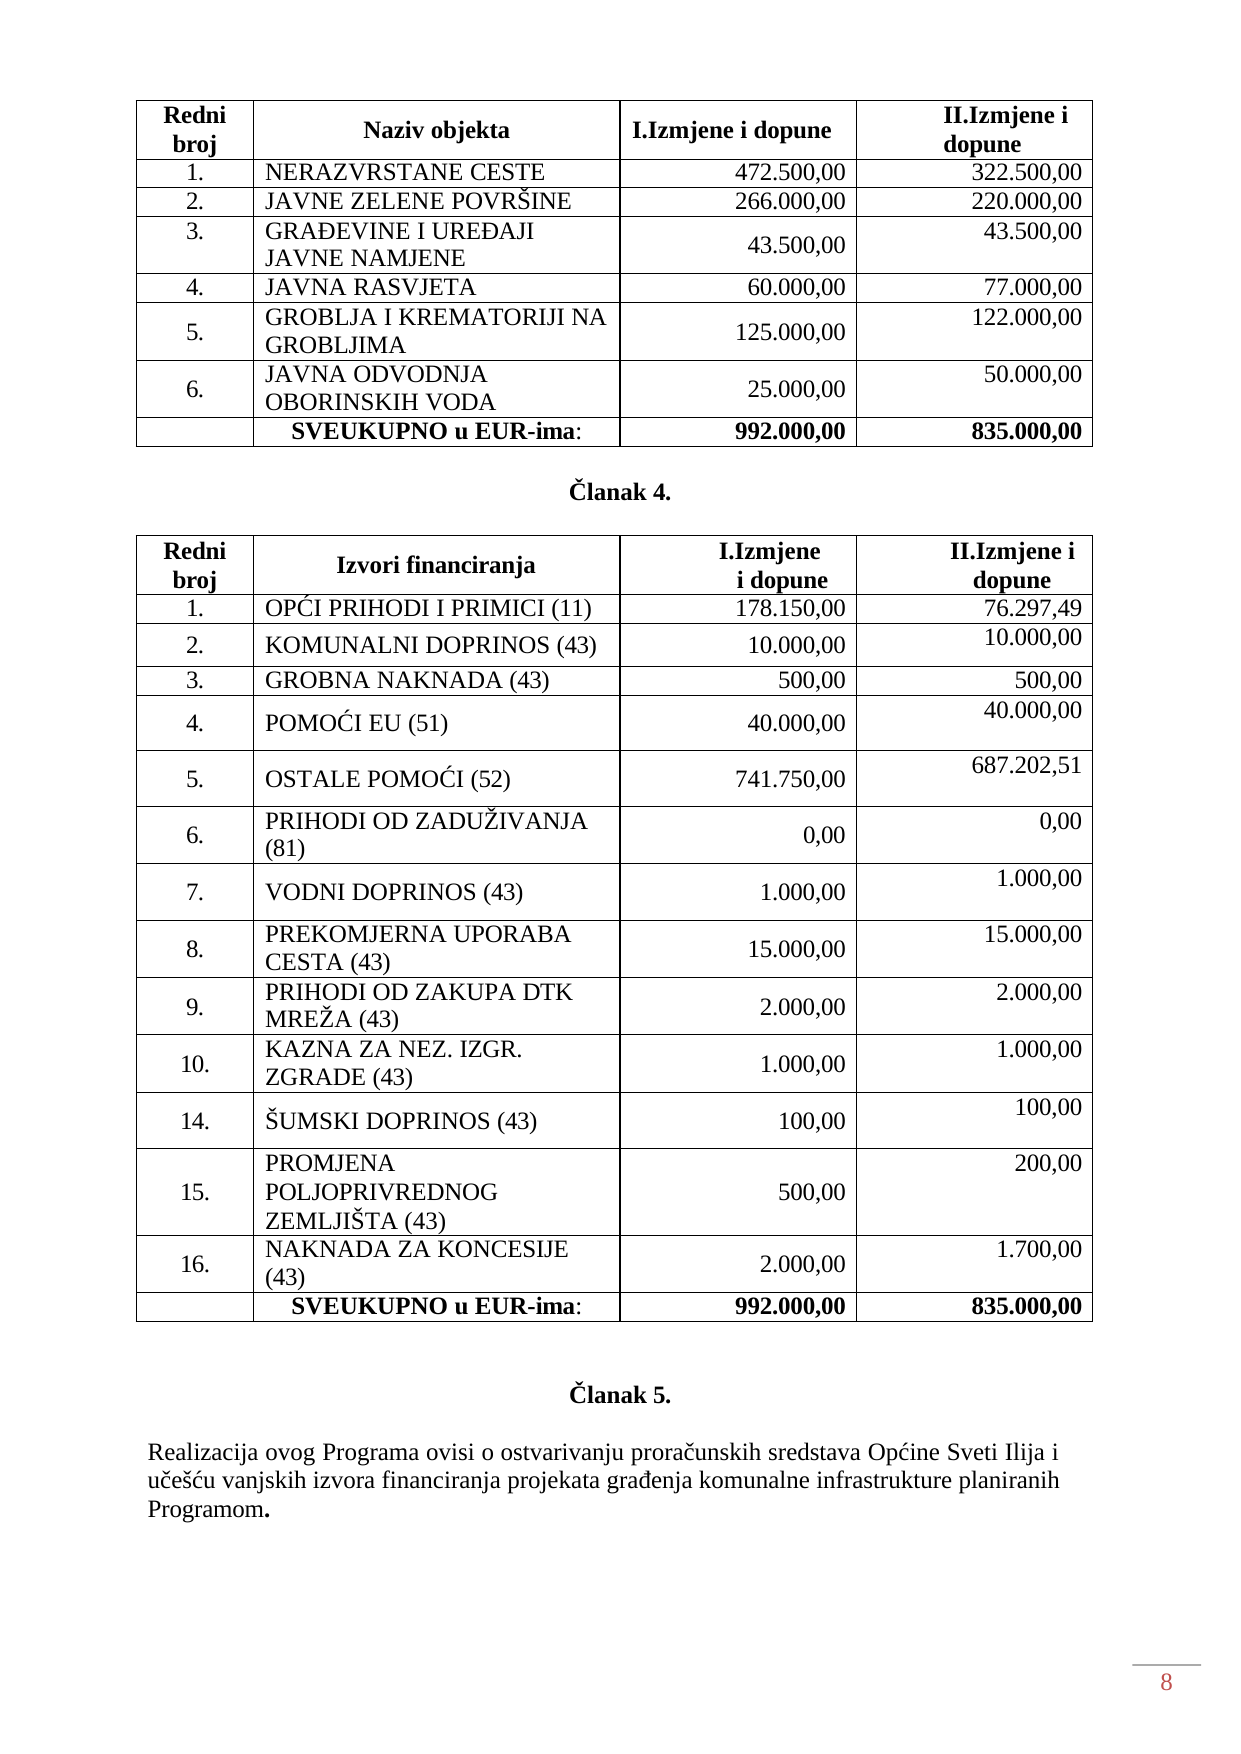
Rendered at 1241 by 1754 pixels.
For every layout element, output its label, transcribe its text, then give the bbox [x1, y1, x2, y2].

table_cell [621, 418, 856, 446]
text Realizacija ovog Programa ovisi o ostvarivanju proračunskih sredstava Općine Sveti Ilija i učešću vanjskih izvora financiranja projekata građenja komunalne infrastrukture planiranih Programom. [147, 1437, 1060, 1523]
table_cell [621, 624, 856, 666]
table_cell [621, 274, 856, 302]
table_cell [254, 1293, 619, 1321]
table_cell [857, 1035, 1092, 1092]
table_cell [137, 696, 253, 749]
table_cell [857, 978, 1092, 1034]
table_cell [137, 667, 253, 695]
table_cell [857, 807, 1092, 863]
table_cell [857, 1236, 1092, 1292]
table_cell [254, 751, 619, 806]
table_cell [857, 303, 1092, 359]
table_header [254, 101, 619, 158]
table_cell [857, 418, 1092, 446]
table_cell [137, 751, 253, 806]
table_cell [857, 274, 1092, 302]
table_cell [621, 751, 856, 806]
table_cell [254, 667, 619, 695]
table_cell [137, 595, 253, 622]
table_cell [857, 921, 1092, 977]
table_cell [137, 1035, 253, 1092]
text Članak 5. [106, 1380, 1134, 1408]
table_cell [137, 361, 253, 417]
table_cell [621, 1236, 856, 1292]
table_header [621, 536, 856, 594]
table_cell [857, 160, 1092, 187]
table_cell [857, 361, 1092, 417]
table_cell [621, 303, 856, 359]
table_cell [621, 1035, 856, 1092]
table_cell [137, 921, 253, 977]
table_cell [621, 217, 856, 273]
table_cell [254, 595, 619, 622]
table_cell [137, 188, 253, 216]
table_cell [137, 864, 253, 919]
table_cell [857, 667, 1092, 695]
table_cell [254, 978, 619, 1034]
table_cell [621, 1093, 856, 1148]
subtitle Članak 4. [106, 477, 1134, 506]
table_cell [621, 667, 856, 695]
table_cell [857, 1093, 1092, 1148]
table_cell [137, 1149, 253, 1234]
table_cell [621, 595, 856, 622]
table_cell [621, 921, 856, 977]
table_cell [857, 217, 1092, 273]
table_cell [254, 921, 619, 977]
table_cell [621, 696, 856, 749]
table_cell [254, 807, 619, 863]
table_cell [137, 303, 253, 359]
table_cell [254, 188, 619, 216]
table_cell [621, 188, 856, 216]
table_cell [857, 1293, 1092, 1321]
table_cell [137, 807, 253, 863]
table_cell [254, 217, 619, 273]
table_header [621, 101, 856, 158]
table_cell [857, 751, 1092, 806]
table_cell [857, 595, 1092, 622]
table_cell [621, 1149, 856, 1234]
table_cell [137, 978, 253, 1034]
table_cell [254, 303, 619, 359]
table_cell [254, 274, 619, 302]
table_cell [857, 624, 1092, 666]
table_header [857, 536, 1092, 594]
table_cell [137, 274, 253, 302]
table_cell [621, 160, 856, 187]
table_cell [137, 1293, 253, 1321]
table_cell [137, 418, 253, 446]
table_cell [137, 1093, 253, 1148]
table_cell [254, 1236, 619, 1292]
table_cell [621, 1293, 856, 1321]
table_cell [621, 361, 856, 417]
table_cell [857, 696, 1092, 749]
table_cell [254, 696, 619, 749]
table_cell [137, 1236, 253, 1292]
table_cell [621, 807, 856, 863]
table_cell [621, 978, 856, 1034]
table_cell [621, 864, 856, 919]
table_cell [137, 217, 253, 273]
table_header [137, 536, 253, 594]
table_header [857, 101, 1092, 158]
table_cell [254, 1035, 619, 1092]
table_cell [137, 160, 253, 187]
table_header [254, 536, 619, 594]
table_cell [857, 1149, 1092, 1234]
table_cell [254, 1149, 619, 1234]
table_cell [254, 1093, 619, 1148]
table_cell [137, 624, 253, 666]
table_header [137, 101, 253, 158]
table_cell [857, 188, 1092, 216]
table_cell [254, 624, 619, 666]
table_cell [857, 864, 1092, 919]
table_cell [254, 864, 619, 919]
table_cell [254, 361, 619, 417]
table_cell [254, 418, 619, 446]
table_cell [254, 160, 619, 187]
